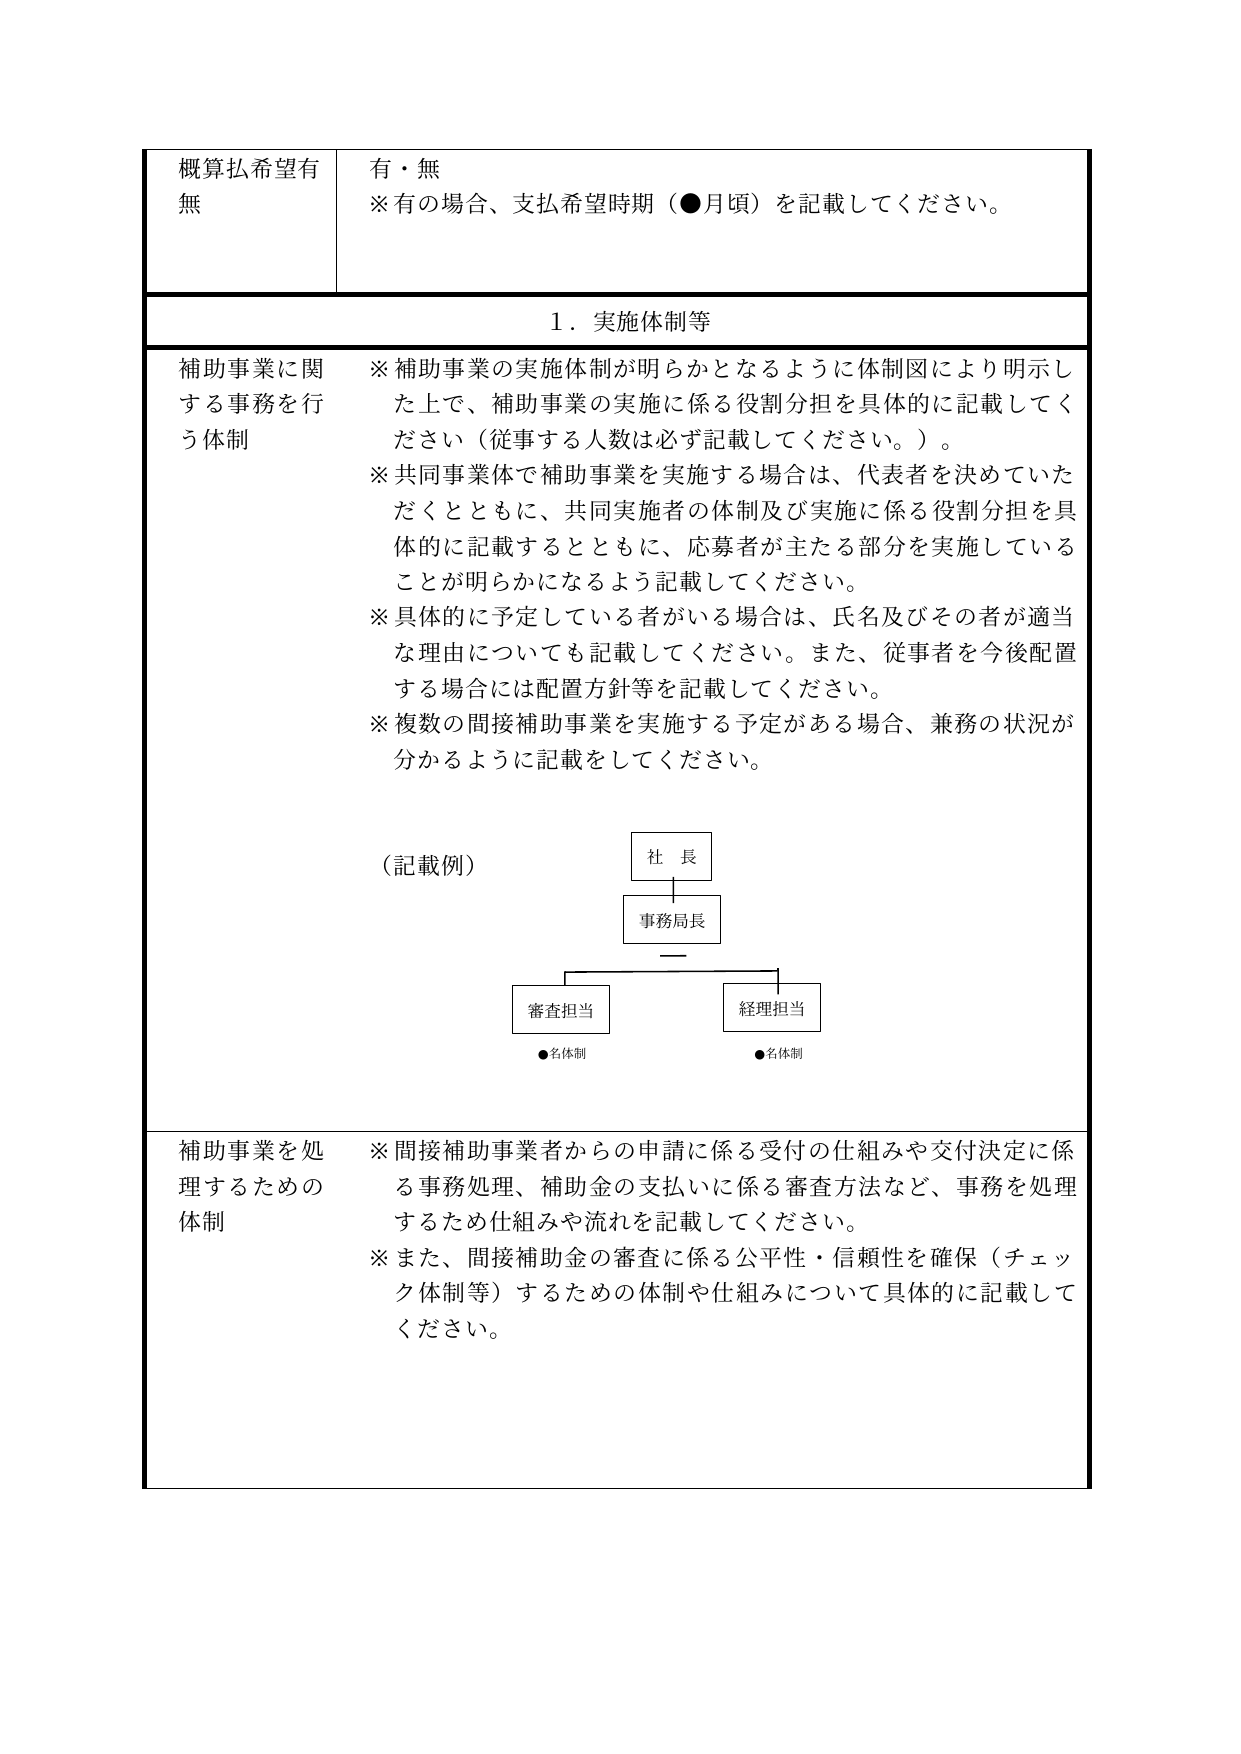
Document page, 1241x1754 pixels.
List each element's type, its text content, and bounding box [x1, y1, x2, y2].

table_cell 補助事業を処理するための体制 [147, 1132, 337, 1487]
table_cell １．実施体制等 [147, 297, 1087, 345]
table_cell 概算払希望有無 [147, 150, 336, 292]
table_cell ※間接補助事業者からの申請に係る受付の仕組みや交付決定に係る事務処理、補助金の支払いに係る審査方法など、事務を処理するため仕組みや流れを記載してください。 ※また、間接補助金の審査に係る公平性・信頼性を確保（チェック体制等）するための体制や仕組みについて具体的に記載してください。 [337, 1132, 1087, 1487]
table_cell 補助事業に関する事務を行う体制 [147, 350, 337, 1131]
table_cell 有・無 ※有の場合、支払希望時期（●月頃）を記載してください。 [337, 150, 1087, 292]
table_cell ※補助事業の実施体制が明らかとなるように体制図により明示した上で、補助事業の実施に係る役割分担を具体的に記載してください（従事する人数は必ず記載してください。）。 ※共同事業体で補助事業を実施する場合は、代表者を決めていただくとともに、共同実施者の体制及び実施に係る役割分担を具体的に記載するとともに、応募者が主たる部分を実施していることが明らかになるよう記載してください。 ※具体的に予定している者がいる場合は、氏名及びその者が適当な理由についても記載してください。また、従事者を今後配置する場合には配置方針等を記載してください。 ※複数の間接補助事業を実施する予定がある場合、兼務の状況が分かるように記載をしてください。 （記載例） [337, 350, 1087, 1131]
